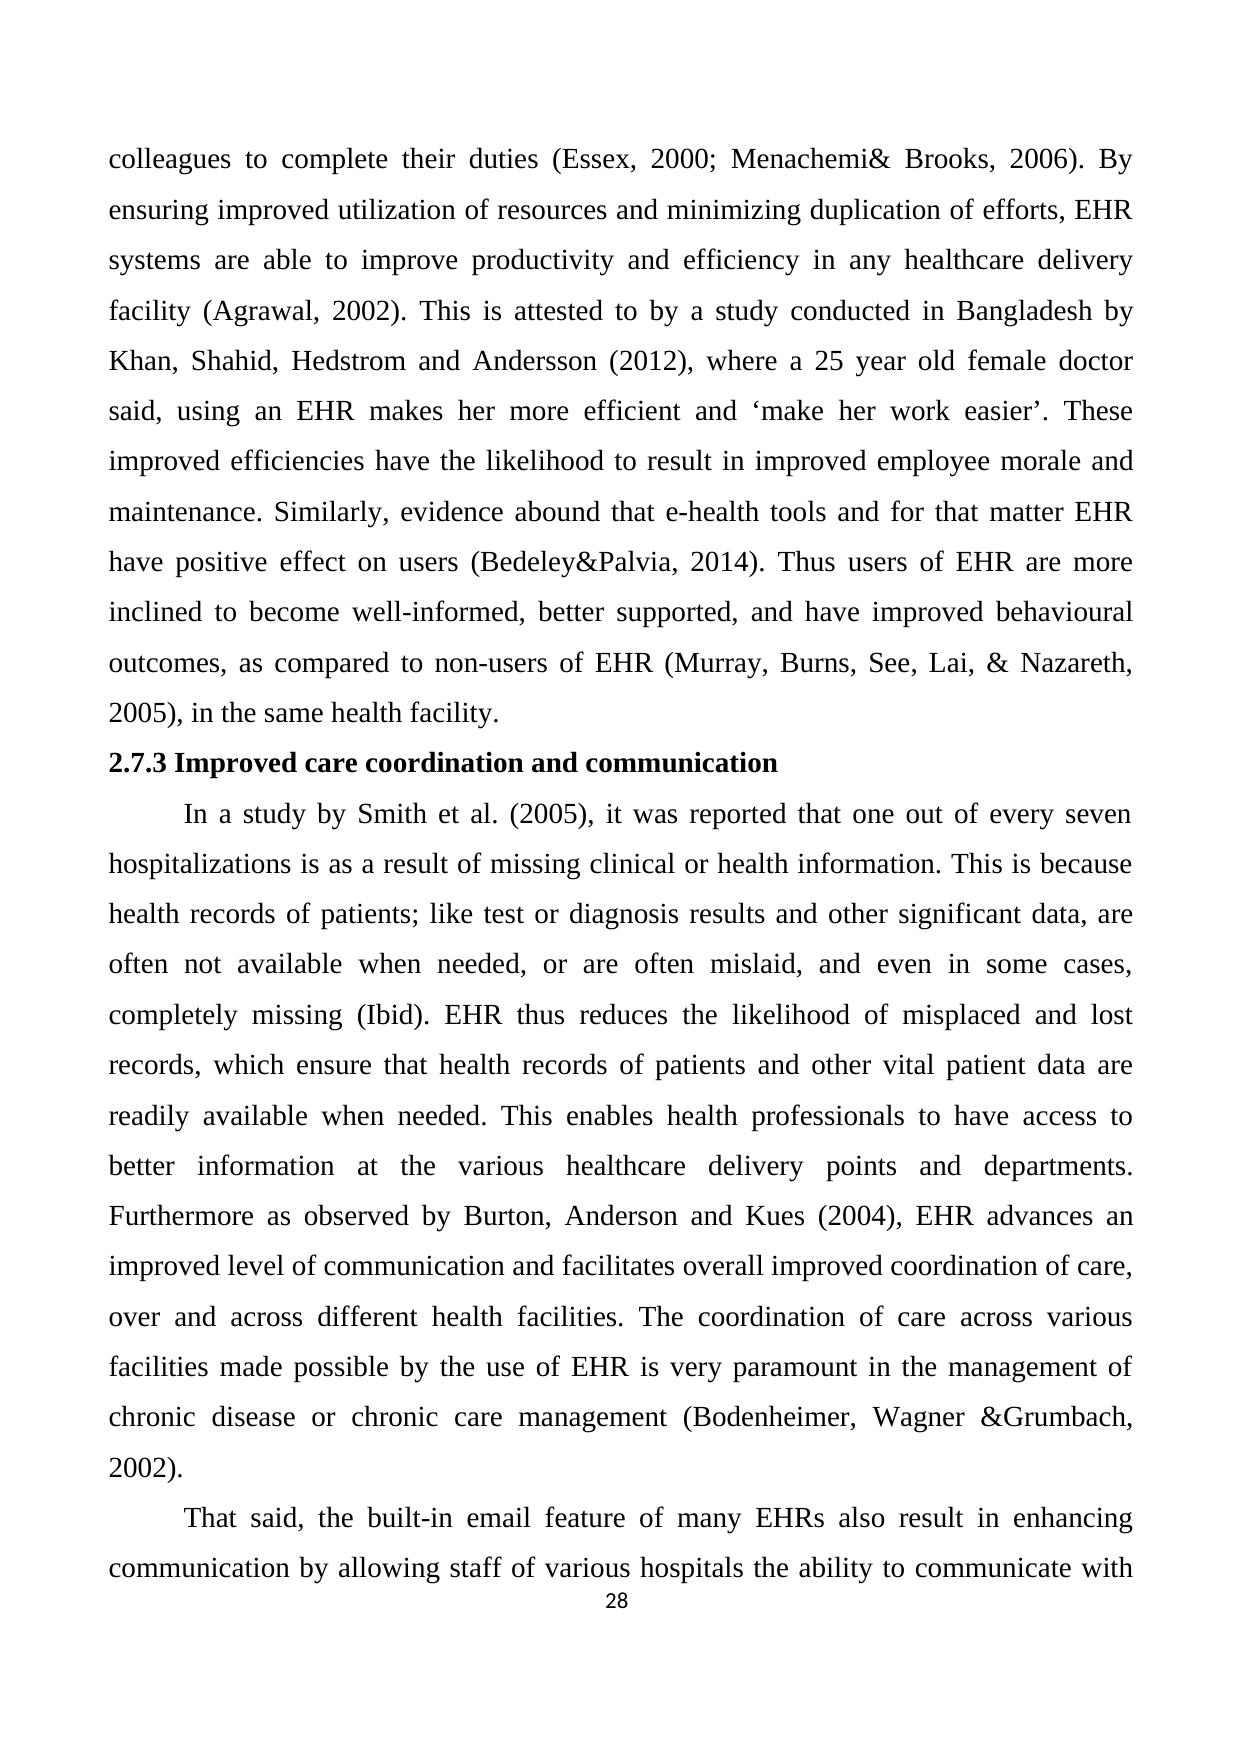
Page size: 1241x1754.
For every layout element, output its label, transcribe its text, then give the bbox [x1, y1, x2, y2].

text In a study by Smith et al. (2005), it was reported that one out of every seven hospitalizations is as a result of missing clinical or health information. This is because health records of patients; like test or diagnosis results and other significant data, are often not available when needed, or are often mislaid, and even in some cases, completely missing (Ibid). EHR thus reduces the likelihood of misplaced and lost records, which ensure that health records of patients and other vital patient data are readily available when needed. This enables health professionals to have access to better information at the various healthcare delivery points and departments. Furthermore as observed by Burton, Anderson and Kues (2004), EHR advances an improved level of communication and facilitates overall improved coordination of care, over and across different health facilities. The coordination of care across various facilities made possible by the use of EHR is very paramount in the management of chronic disease or chronic care management (Bodenheimer, Wagner &Grumbach, 2002). [108, 796, 1134, 1483]
text 2.7.3 Improved care coordination and communication [108, 745, 1134, 779]
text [108, 142, 1134, 729]
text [108, 1500, 1134, 1584]
